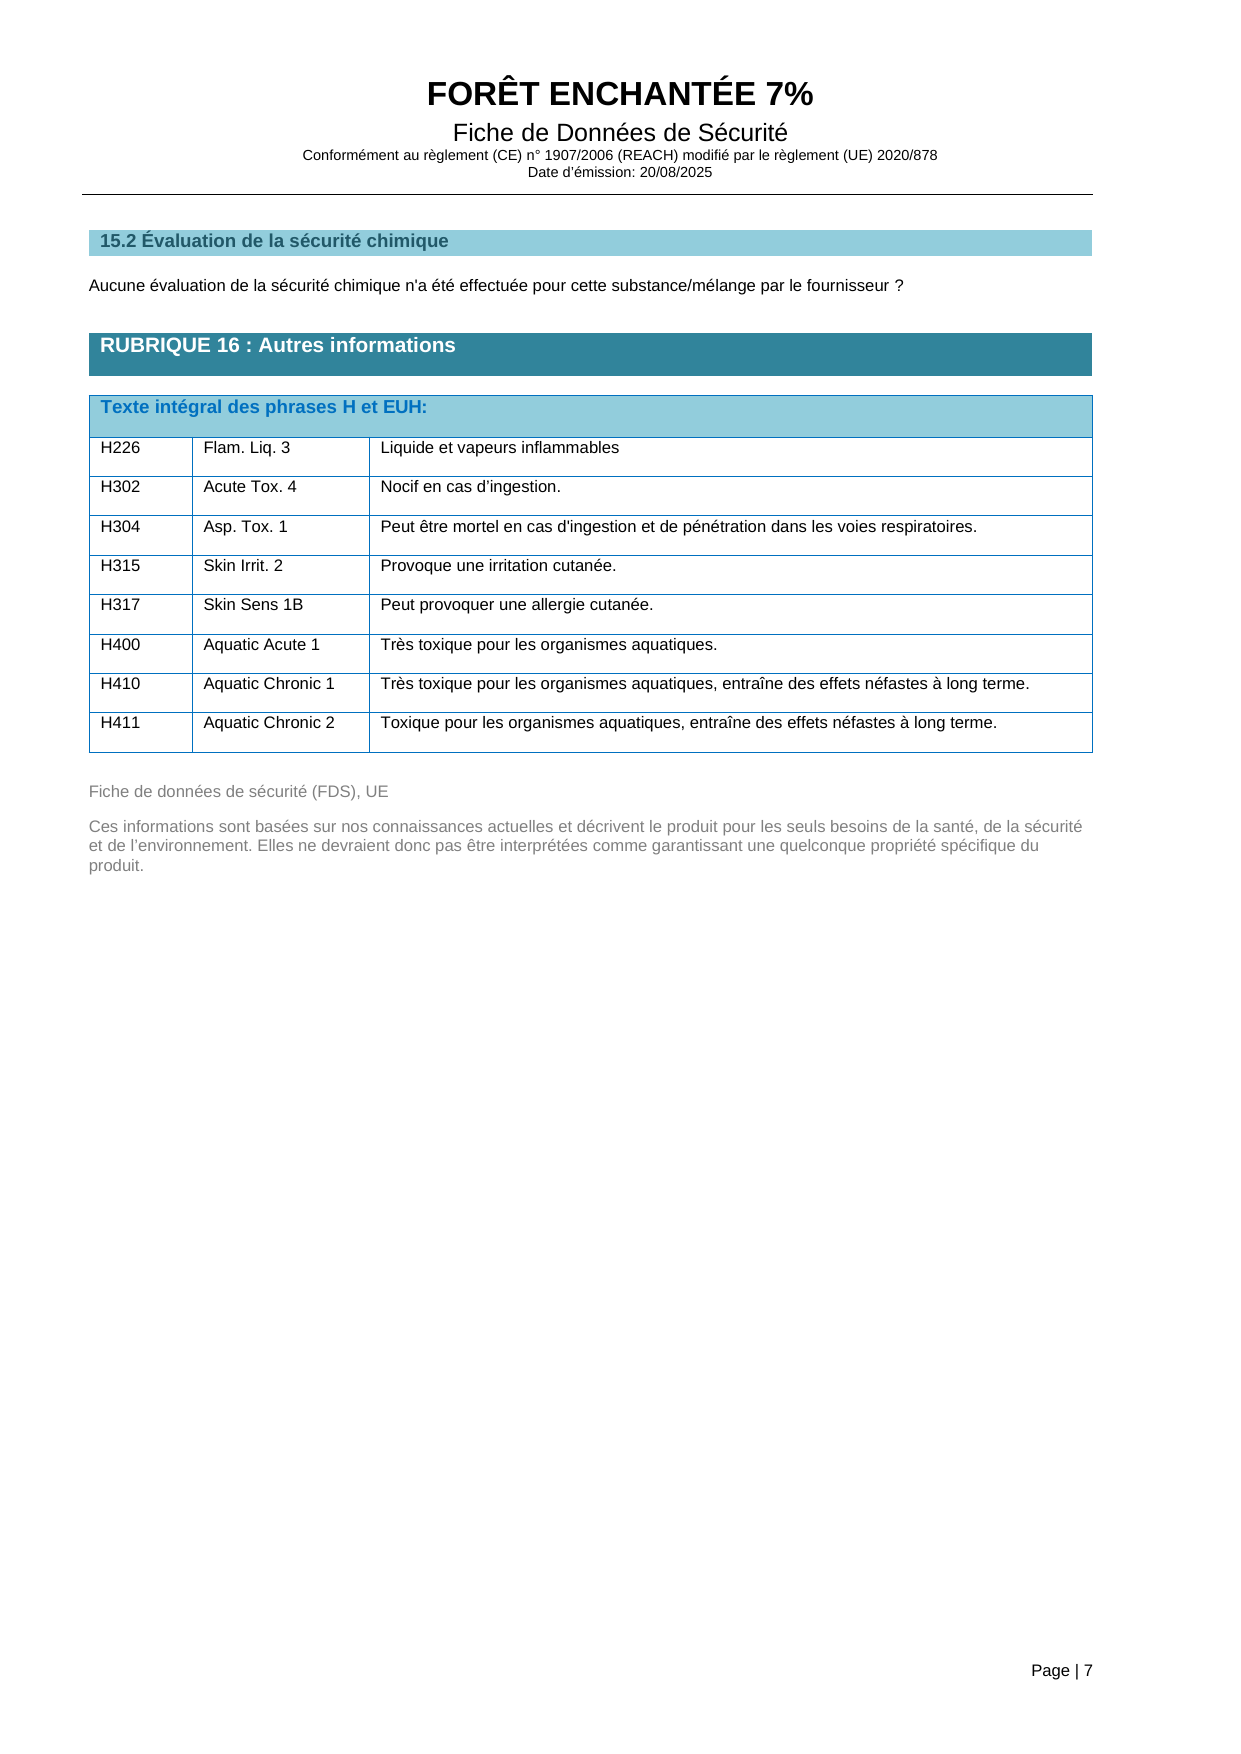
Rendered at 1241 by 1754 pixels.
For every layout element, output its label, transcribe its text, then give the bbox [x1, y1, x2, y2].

table_cell Aquatic Chronic 1 [193, 674, 369, 712]
table_cell Nocif en cas d’ingestion. [370, 477, 1092, 515]
table_cell H400 [90, 635, 192, 673]
table_cell Très toxique pour les organismes aquatiques. [370, 635, 1092, 673]
table_cell H304 [90, 516, 192, 555]
table_header 15.2 Évaluation de la sécurité chimique [89, 230, 1092, 256]
table_cell Aquatic Acute 1 [193, 635, 369, 673]
text Ces informations sont basées sur nos connaissances actuelles et décrivent le produit pour les seuls besoins de la santé, de la sécurité et de l’environnement. Elles ne devraient donc pas être interprétées comme garantissant une quelconque propriété spécifique du produit. [88, 817, 1093, 874]
table_cell Skin Irrit. 2 [193, 556, 369, 594]
table_cell H315 [90, 556, 192, 594]
table_cell Asp. Tox. 1 [193, 516, 369, 555]
table_cell Très toxique pour les organismes aquatiques, entraîne des effets néfastes à long terme. [370, 674, 1092, 712]
table_cell Liquide et vapeurs inflammables [370, 438, 1092, 476]
table_cell Skin Sens 1B [193, 595, 369, 633]
table_cell H302 [90, 477, 192, 515]
table_cell Toxique pour les organismes aquatiques, entraîne des effets néfastes à long terme. [370, 713, 1092, 752]
table_cell Provoque une irritation cutanée. [370, 556, 1092, 594]
text Aucune évaluation de la sécurité chimique n'a été effectuée pour cette substance/mélange par le fournisseur ? [88, 276, 1093, 295]
table_cell H410 [90, 674, 192, 712]
text Fiche de données de sécurité (FDS), UE [88, 782, 457, 801]
table_header Texte intégral des phrases H et EUH: [90, 396, 1092, 437]
table_header RUBRIQUE 16 : Autres informations [89, 333, 1092, 376]
table_cell Peut provoquer une allergie cutanée. [370, 595, 1092, 633]
table_cell Flam. Liq. 3 [193, 438, 369, 476]
table_cell H226 [90, 438, 192, 476]
table_cell H411 [90, 713, 192, 752]
table_cell Peut être mortel en cas d'ingestion et de pénétration dans les voies respiratoires. [370, 516, 1092, 555]
table_cell Acute Tox. 4 [193, 477, 369, 515]
table_cell H317 [90, 595, 192, 633]
table_cell Aquatic Chronic 2 [193, 713, 369, 752]
